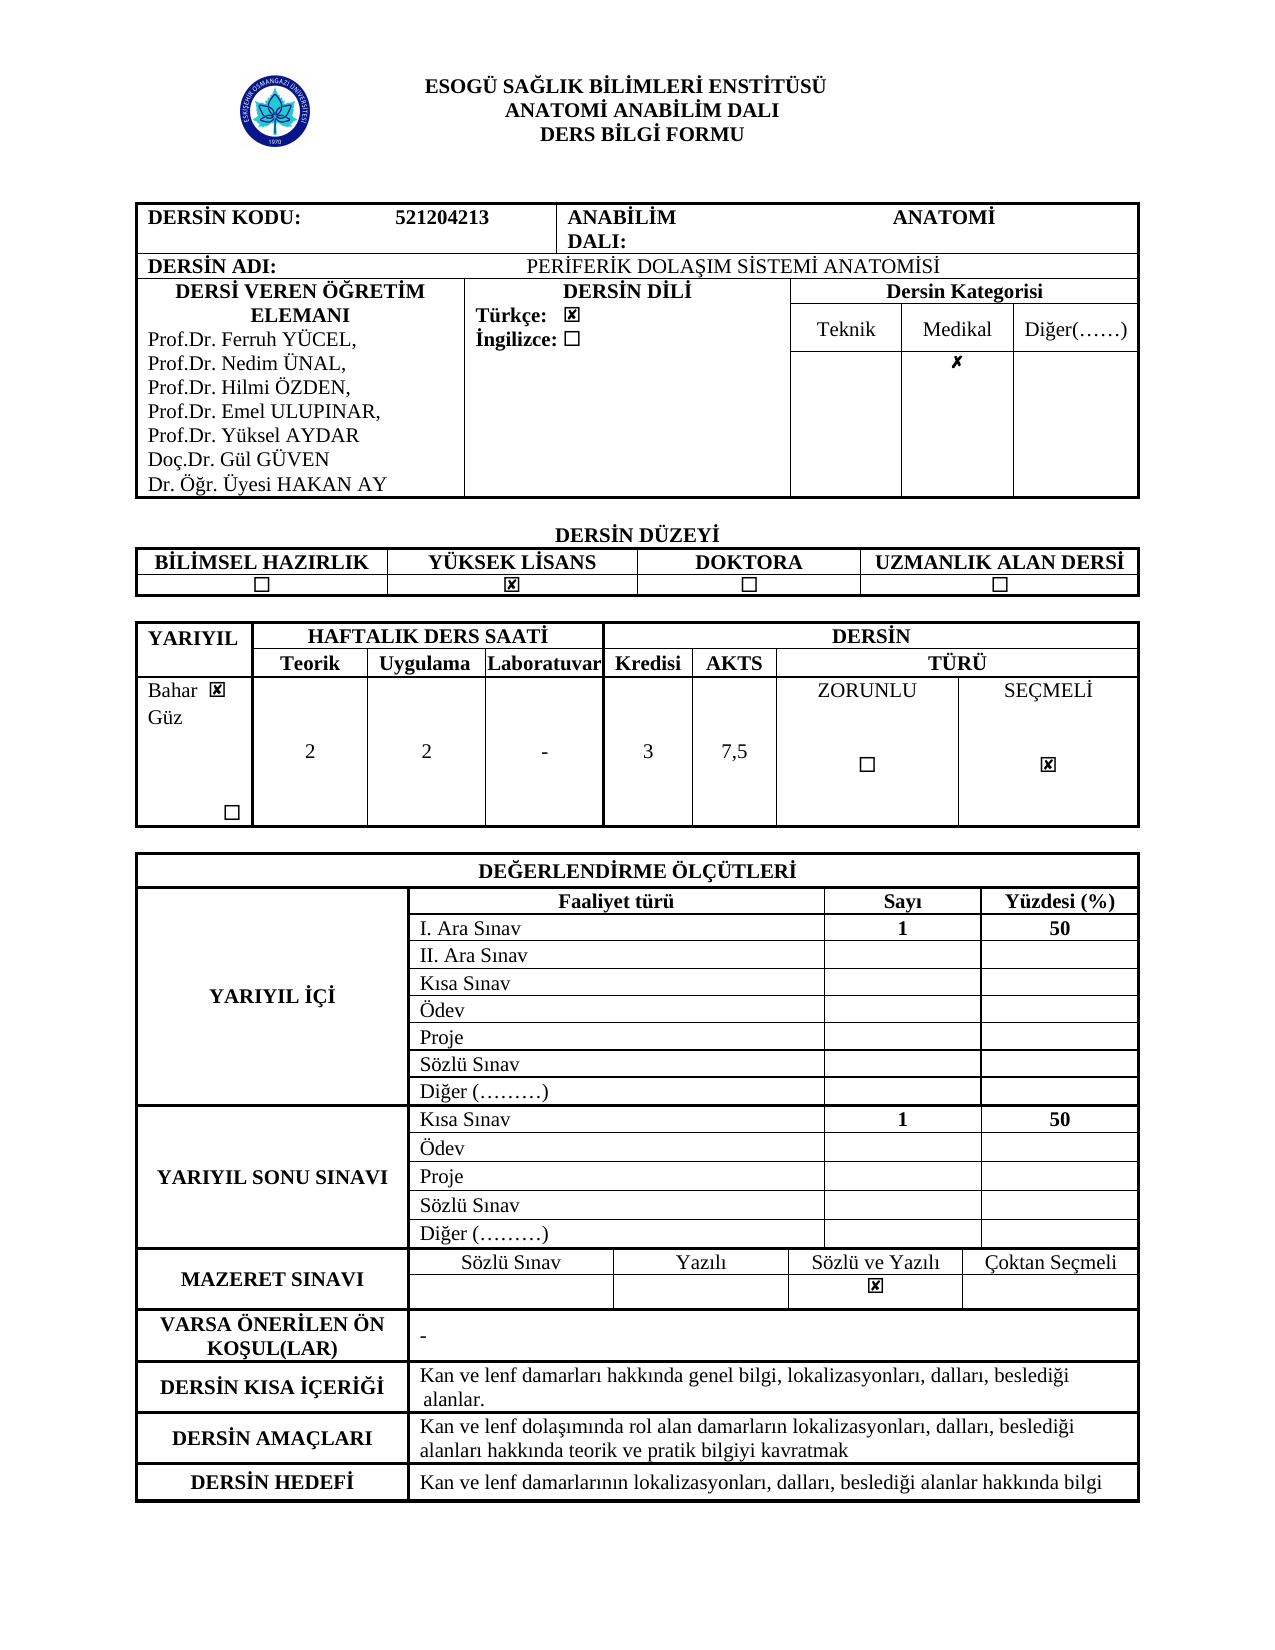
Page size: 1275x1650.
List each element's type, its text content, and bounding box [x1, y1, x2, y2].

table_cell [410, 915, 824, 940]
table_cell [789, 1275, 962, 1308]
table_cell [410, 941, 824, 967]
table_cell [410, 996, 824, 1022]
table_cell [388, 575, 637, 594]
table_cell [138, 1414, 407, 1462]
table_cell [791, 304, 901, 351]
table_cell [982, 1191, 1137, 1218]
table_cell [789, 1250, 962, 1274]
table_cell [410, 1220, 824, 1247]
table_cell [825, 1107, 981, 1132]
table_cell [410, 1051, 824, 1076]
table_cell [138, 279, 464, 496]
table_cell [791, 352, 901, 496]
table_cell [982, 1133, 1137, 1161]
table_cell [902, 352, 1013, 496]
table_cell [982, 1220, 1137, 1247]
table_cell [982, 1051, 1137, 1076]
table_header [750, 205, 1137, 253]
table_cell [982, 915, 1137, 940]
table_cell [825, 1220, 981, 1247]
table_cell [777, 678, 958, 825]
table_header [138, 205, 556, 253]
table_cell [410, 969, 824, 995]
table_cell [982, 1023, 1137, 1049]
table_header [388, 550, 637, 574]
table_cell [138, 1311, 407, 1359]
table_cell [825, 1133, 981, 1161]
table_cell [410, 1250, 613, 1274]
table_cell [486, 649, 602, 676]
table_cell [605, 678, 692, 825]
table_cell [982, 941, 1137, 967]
text DERSİN DÜZEYİ [148, 523, 1127, 547]
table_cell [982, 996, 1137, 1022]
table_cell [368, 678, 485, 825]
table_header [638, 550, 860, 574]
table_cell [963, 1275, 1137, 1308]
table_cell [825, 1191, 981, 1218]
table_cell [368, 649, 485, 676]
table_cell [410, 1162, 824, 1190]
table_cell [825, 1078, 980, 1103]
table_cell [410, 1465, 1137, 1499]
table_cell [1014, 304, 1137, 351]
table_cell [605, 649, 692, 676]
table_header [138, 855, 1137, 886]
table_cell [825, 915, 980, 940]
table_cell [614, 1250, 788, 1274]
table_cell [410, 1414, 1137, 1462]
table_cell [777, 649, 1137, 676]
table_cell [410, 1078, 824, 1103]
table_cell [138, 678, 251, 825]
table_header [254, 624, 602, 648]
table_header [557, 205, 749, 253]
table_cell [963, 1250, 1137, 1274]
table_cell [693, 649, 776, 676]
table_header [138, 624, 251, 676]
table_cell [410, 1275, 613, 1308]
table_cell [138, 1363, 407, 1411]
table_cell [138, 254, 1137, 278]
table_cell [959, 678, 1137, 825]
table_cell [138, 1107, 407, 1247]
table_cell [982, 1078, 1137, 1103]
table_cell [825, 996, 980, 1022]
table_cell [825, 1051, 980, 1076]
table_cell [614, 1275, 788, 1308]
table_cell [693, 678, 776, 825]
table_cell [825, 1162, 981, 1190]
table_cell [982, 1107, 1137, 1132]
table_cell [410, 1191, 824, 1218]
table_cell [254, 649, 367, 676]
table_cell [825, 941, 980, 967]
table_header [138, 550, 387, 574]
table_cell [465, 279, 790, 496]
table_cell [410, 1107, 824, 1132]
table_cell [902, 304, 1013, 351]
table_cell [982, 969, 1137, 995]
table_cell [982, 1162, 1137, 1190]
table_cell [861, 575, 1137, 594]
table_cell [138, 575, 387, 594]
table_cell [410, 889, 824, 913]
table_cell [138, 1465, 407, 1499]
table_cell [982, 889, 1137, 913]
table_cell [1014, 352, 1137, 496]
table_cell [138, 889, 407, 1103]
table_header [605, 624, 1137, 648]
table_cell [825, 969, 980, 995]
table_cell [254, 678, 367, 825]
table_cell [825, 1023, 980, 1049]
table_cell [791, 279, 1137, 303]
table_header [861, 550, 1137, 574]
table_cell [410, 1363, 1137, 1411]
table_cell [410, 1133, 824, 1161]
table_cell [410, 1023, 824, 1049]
picture [239, 73, 310, 149]
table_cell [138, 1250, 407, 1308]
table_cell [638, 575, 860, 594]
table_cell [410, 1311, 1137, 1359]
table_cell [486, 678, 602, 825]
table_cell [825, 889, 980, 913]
